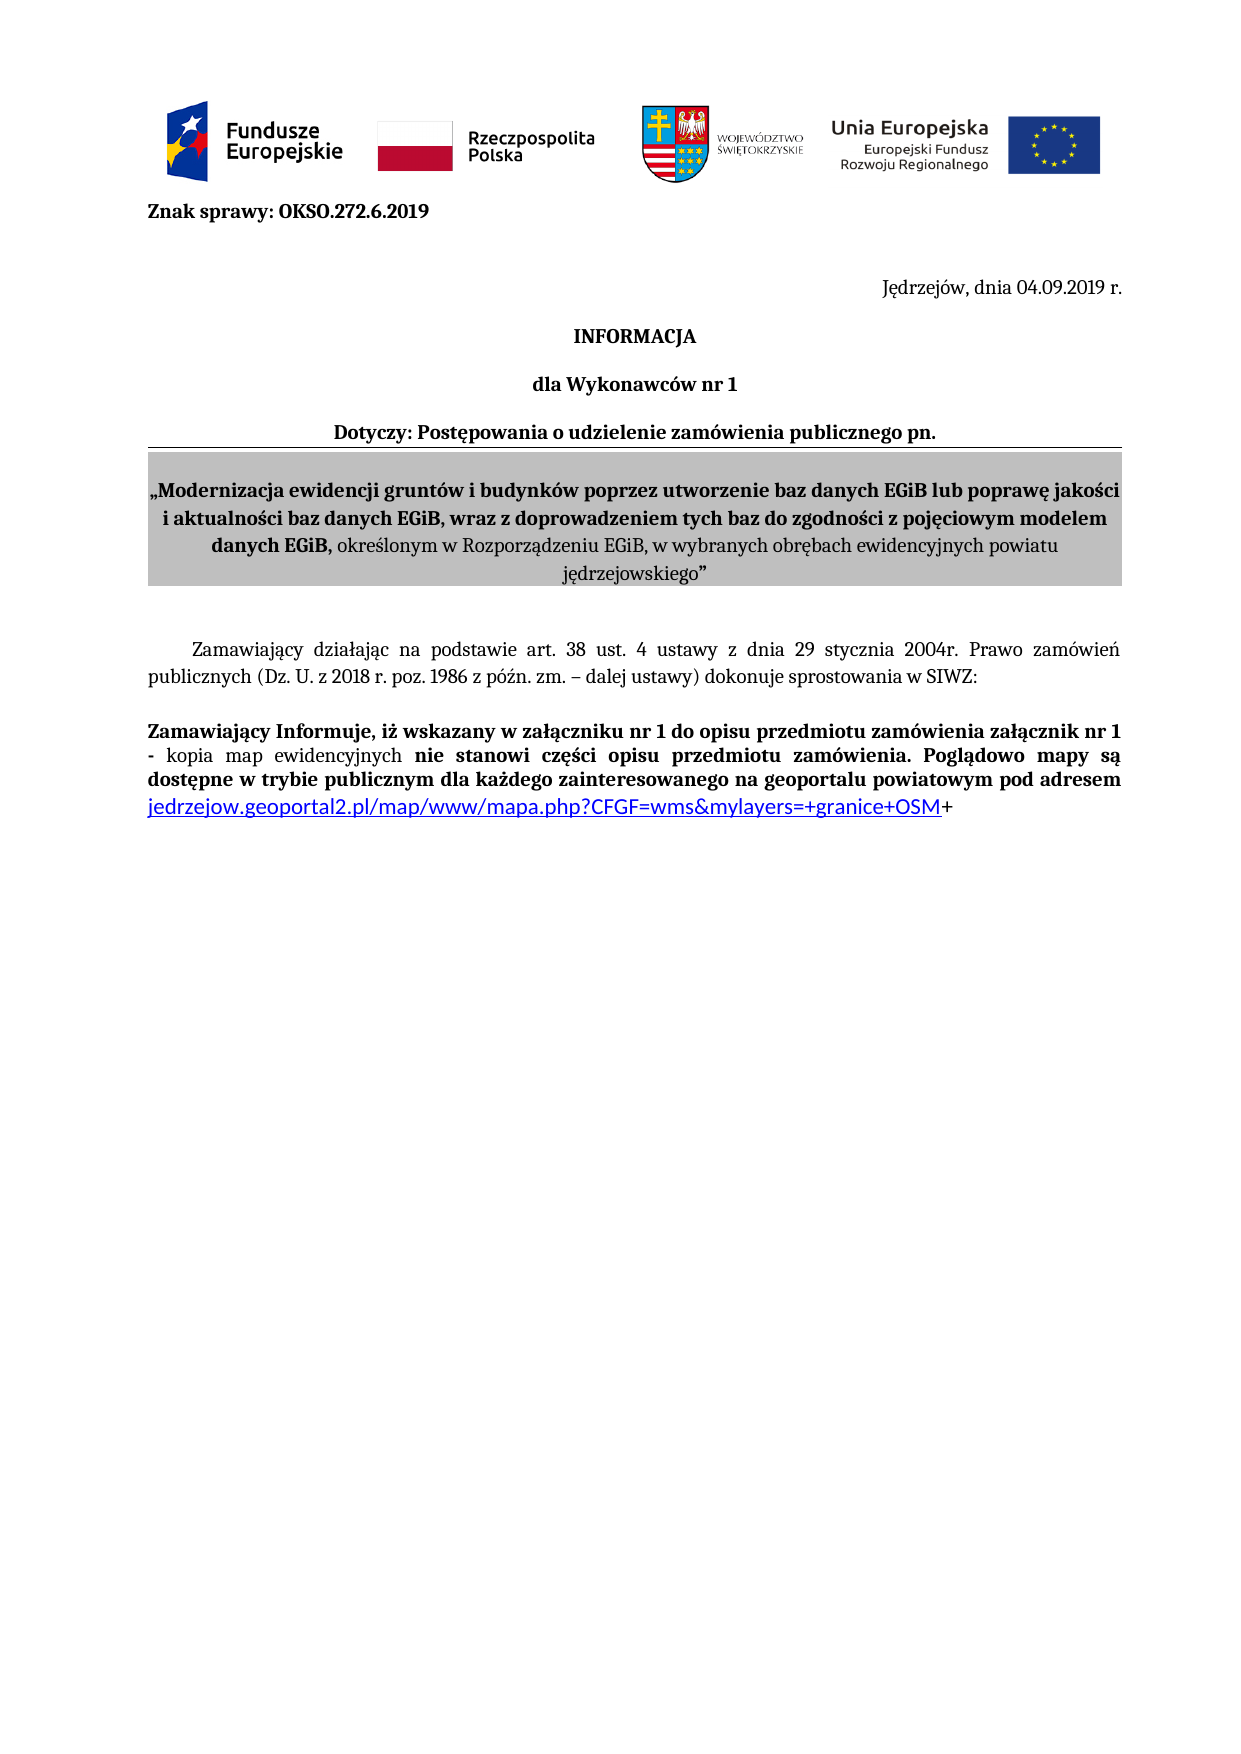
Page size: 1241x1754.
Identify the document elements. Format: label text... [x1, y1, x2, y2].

text Zamawiający Informuje, iż wskazany w załączniku nr 1 do opisu przedmiotu zamówienia załącznik nr 1 - kopia map ewidencyjnych nie stanowi części opisu przedmiotu zamówienia. Poglądowo mapy są dostępne w trybie publicznym dla każdego zainteresowanego na geoportalu powiatowym pod adresem jedrzejow.geoportal2.pl/map/www/mapa.php?CFGF=wms&mylayers=+granice+OSM+ [148, 720, 1122, 820]
text Zamawiający działając na podstawie art. 38 ust. 4 ustawy z dnia 29 stycznia 2004r. Prawo zamówień publicznych (Dz. U. z 2018 r. poz. 1986 z późn. zm. – dalej ustawy) dokonuje sprostowania w SIWZ: [148, 637, 1122, 689]
picture [615, 85, 1104, 188]
text INFORMACJA [148, 324, 1122, 348]
picture [147, 93, 610, 188]
text Jędrzejów, dnia 04.09.2019 r. [148, 276, 1122, 300]
title Dotyczy: Postępowania o udzielenie zamówienia publicznego pn. [148, 421, 1122, 447]
text „Modernizacja ewidencji gruntów i budynków poprzez utworzenie baz danych EGiB lub poprawę jakości i aktualności baz danych EGiB, wraz z doprowadzeniem tych baz do zgodności z pojęciowym modelem danych EGiB, określonym w Rozporządzeniu EGiB, w wybranych obrębach ewidencyjnych powiatu jędrzejowskiego” [148, 479, 1122, 586]
text dla Wykonawców nr 1 [148, 373, 1122, 397]
